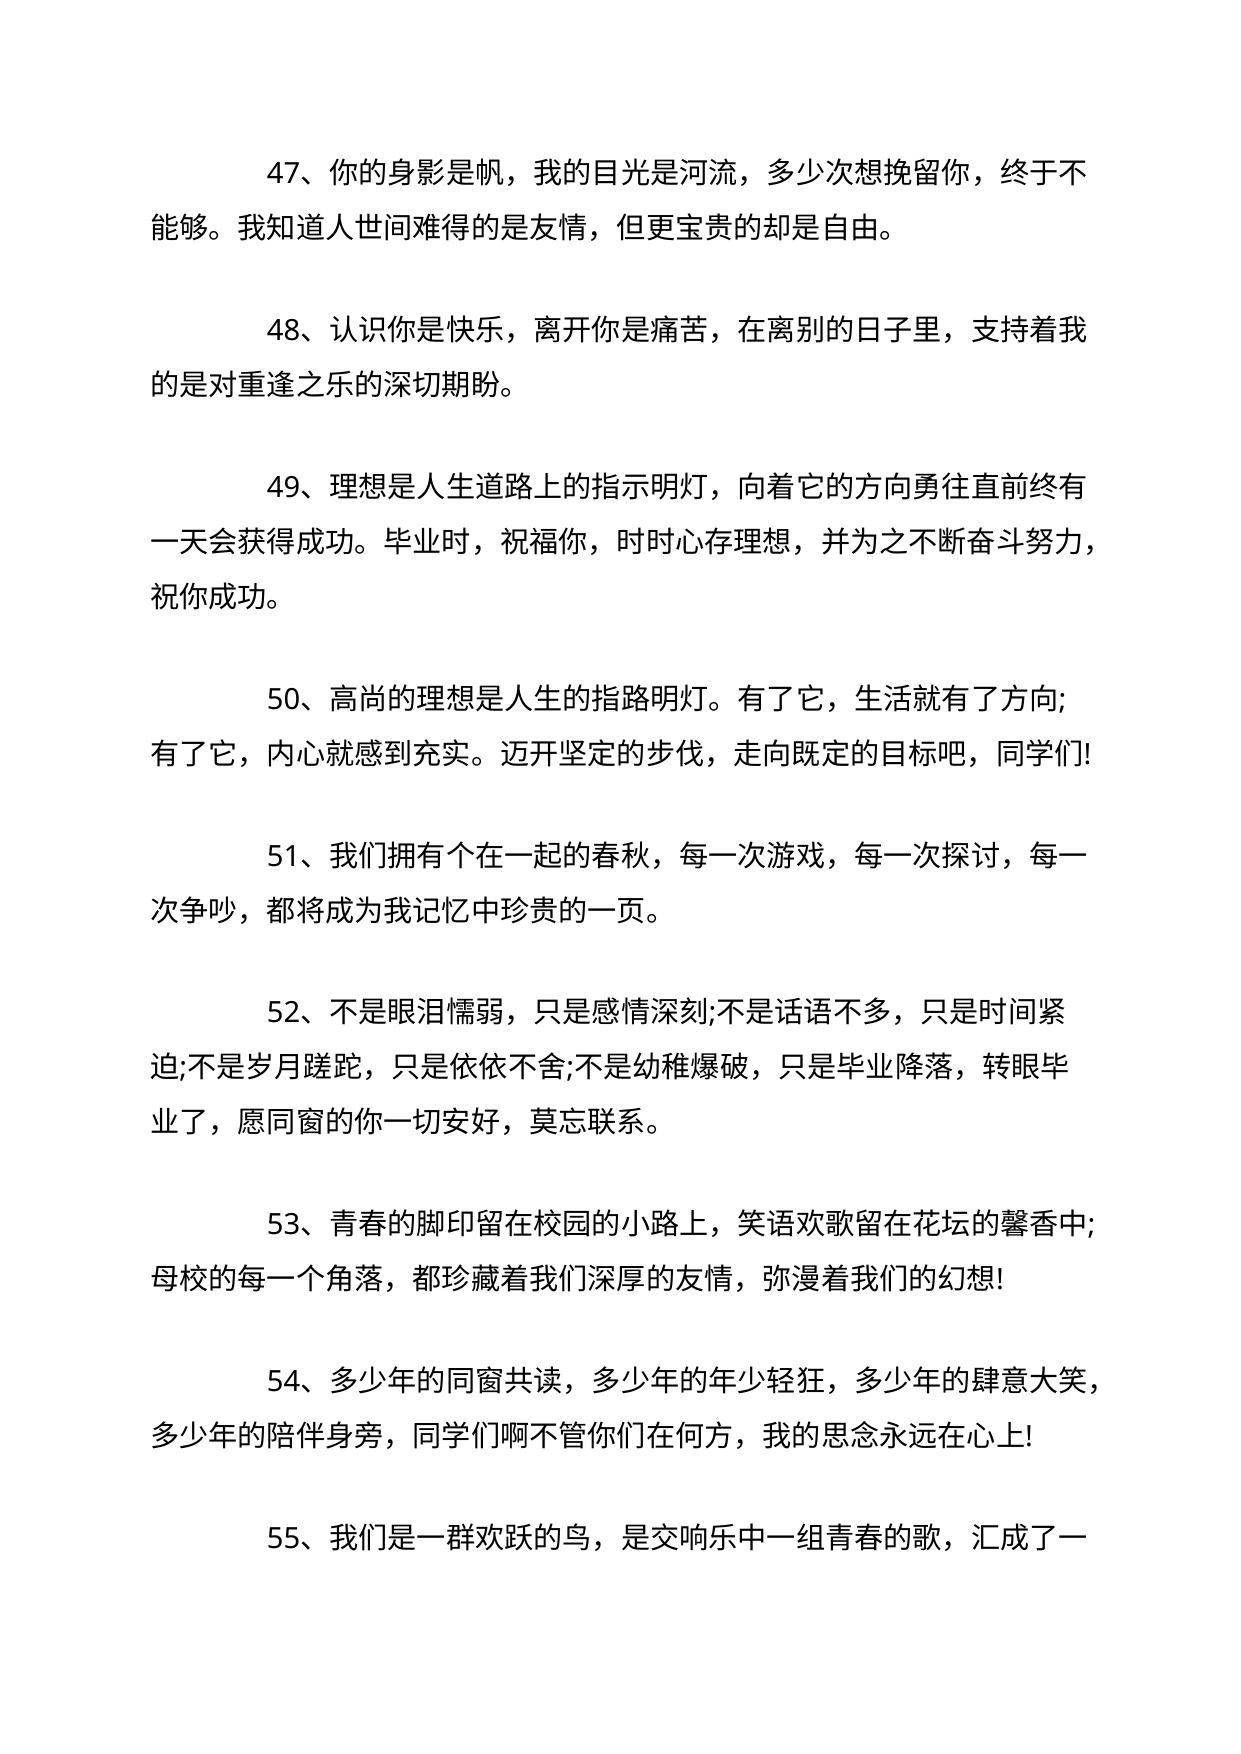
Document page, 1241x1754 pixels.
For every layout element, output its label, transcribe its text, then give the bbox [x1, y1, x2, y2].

text 47、你的身影是帆，我的目光是河流，多少次想挽留你，终于不能够。我知道人世间难得的是友情，但更宝贵的却是自由。 [150, 150, 1090, 247]
text 52、不是眼泪懦弱，只是感情深刻;不是话语不多，只是时间紧迫;不是岁月蹉跎，只是依依不舍;不是幼稚爆破，只是毕业降落，转眼毕业了，愿同窗的你一切安好，莫忘联系。 [150, 989, 1090, 1141]
text 54、多少年的同窗共读，多少年的年少轻狂，多少年的肆意大笑，多少年的陪伴身旁，同学们啊不管你们在何方，我的思念永远在心上! [150, 1358, 1090, 1455]
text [150, 1515, 1090, 1557]
text 48、认识你是快乐，离开你是痛苦，在离别的日子里，支持着我的是对重逢之乐的深切期盼。 [150, 307, 1090, 404]
text 49、理想是人生道路上的指示明灯，向着它的方向勇往直前终有一天会获得成功。毕业时，祝福你，时时心存理想，并为之不断奋斗努力，祝你成功。 [150, 463, 1090, 616]
text 53、青春的脚印留在校园的小路上，笑语欢歌留在花坛的馨香中;母校的每一个角落，都珍藏着我们深厚的友情，弥漫着我们的幻想! [150, 1201, 1090, 1298]
text 50、高尚的理想是人生的指路明灯。有了它，生活就有了方向;有了它，内心就感到充实。迈开坚定的步伐，走向既定的目标吧，同学们! [150, 675, 1090, 773]
text 51、我们拥有个在一起的春秋，每一次游戏，每一次探讨，每一次争吵，都将成为我记忆中珍贵的一页。 [150, 832, 1090, 929]
